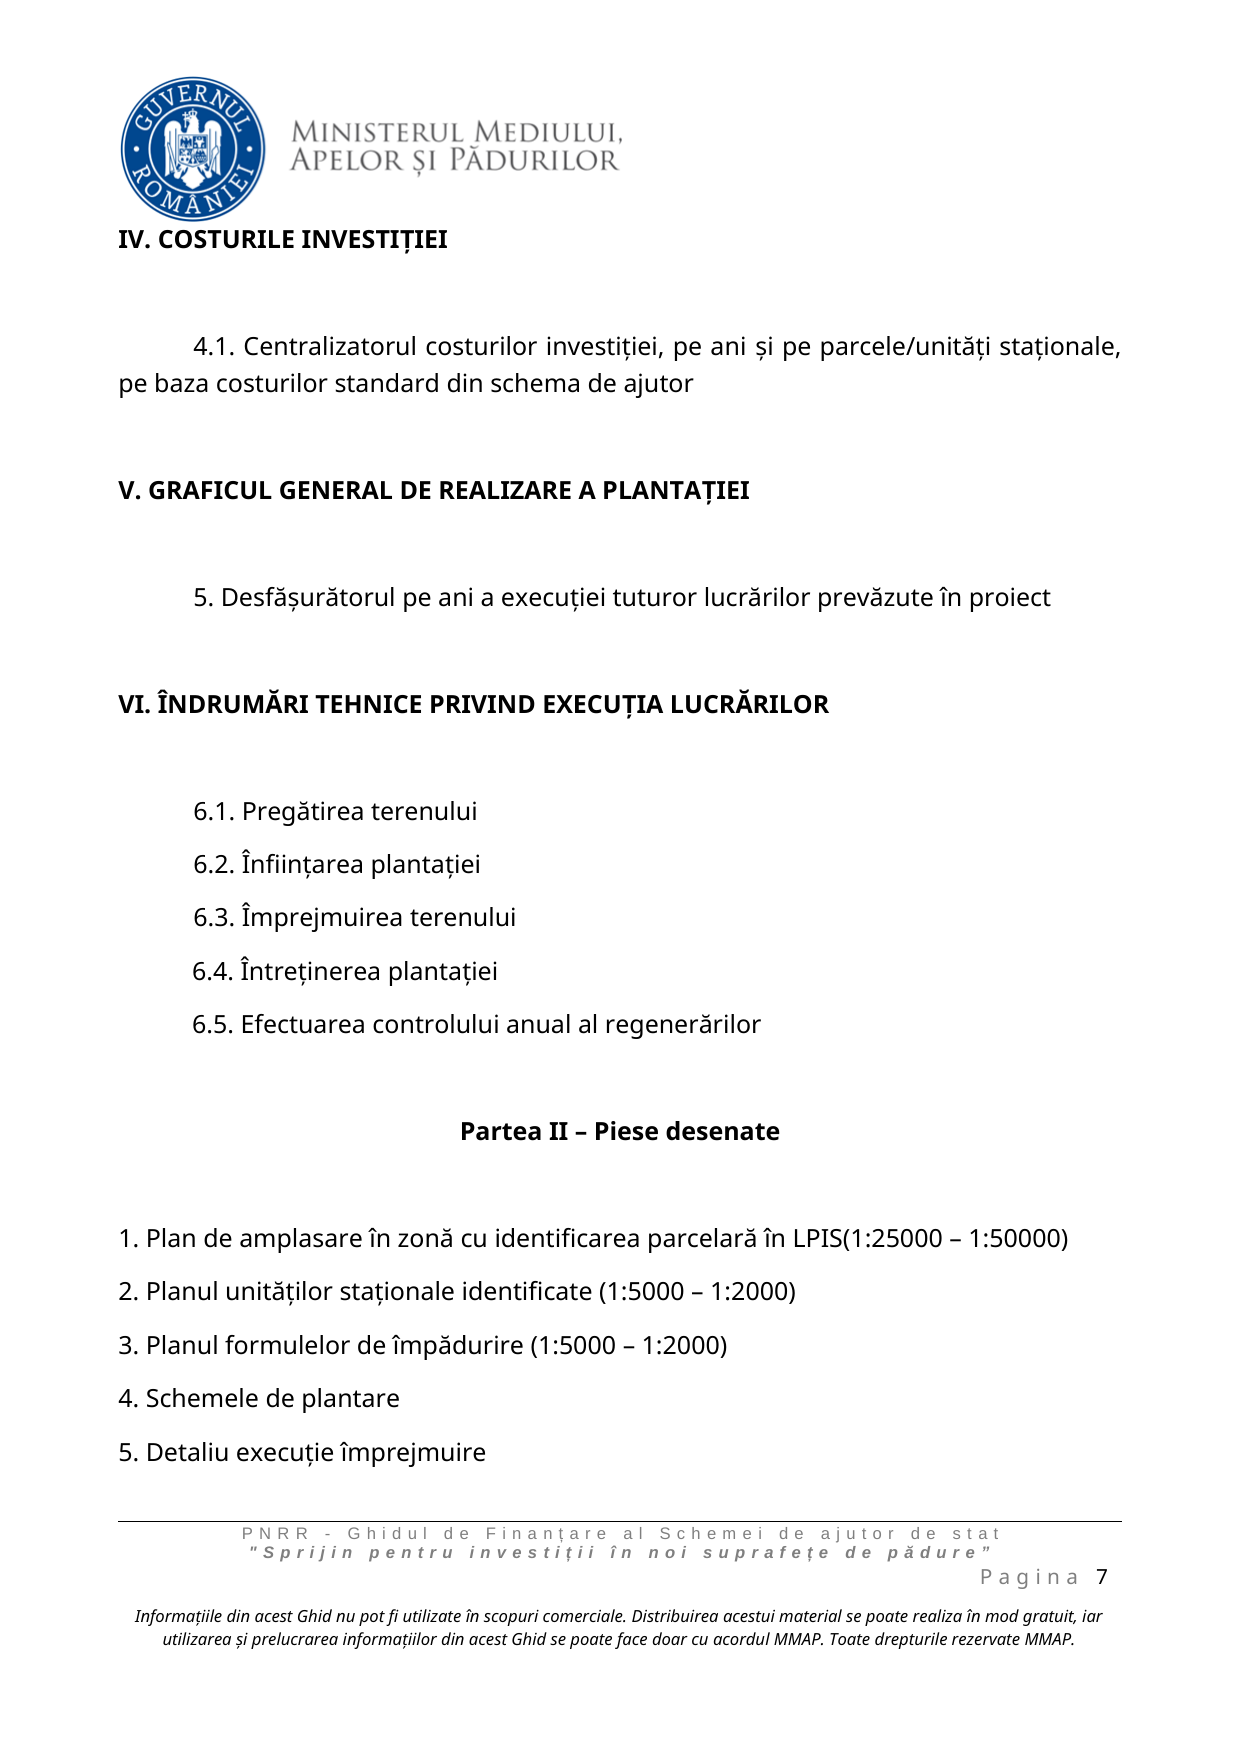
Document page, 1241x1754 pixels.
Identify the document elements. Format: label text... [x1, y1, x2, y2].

text 4. Schemele de plantare [118, 1381, 1122, 1415]
text 4.1. Centralizatorul costurilor investiției, pe ani și pe parcele/unități staționale, pe baza costurilor standard din schema de ajutor [118, 329, 1122, 400]
text 6.3. Împrejmuirea terenului [118, 900, 1122, 934]
text 5. Detaliu execuție împrejmuire [118, 1434, 1122, 1468]
text V. GRAFICUL GENERAL DE REALIZARE A PLANTAŢIEI [118, 472, 1122, 507]
text 1. Plan de amplasare în zonă cu identificarea parcelară în LPIS(1:25000 – 1:50000) [118, 1221, 1122, 1255]
text 2. Planul unităţilor staţionale identificate (1:5000 – 1:2000) [118, 1274, 1122, 1308]
text 6.5. Efectuarea controlului anual al regenerărilor [118, 1007, 1122, 1041]
text 3. Planul formulelor de împădurire (1:5000 – 1:2000) [118, 1327, 1122, 1362]
text 6.2. Înfiinţarea plantaţiei [118, 847, 1122, 881]
text Partea II – Piese desenate [118, 1114, 1122, 1148]
text 6.4. Întreţinerea plantaţiei [118, 953, 1122, 987]
text IV. COSTURILE INVESTIŢIEI [118, 222, 1122, 256]
picture [118, 75, 649, 222]
text 5. Desfăşurătorul pe ani a execuţiei tuturor lucrărilor prevăzute în proiect [118, 579, 1122, 613]
text VI. ÎNDRUMĂRI TEHNICE PRIVIND EXECUŢIA LUCRĂRILOR [118, 686, 1122, 720]
text 6.1. Pregătirea terenului [118, 793, 1122, 827]
